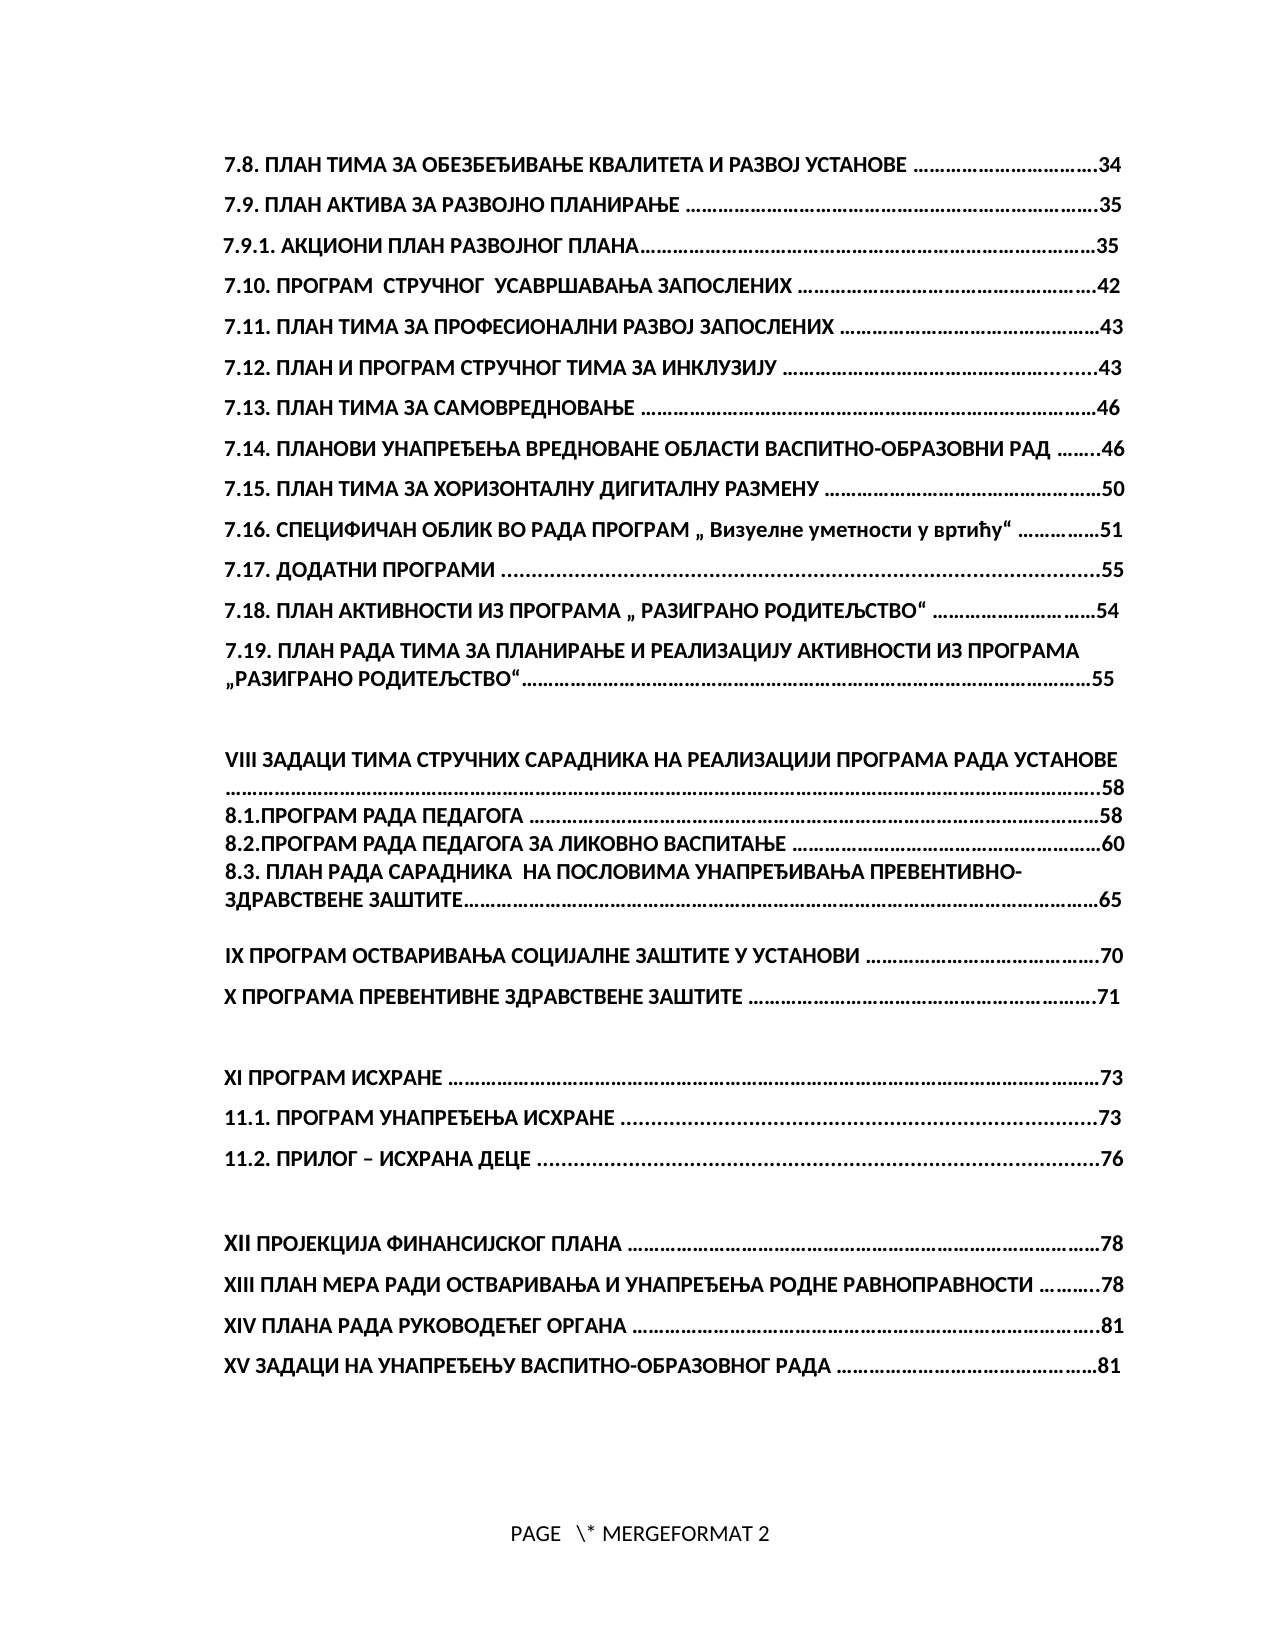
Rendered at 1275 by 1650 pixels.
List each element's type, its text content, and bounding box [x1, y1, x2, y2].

text 7.9. ПЛАН АКТИВА ЗА РАЗВОЈНО ПЛАНИРАЊЕ ………………………………………………………………….35 [150, 191, 1125, 218]
text XIV ПЛАНА РАДА РУКОВОДЕЋЕГ ОРГАНА …………………………………………………………………………..81 [150, 1311, 1125, 1339]
text 7.10. ПРОГРАМ СТРУЧНОГ УСАВРШАВАЊА ЗАПОСЛЕНИХ ……………………………………………….42 [150, 272, 1125, 299]
text X ПРОГРАМА ПРЕВЕНТИВНЕ ЗДРАВСТВЕНЕ ЗАШТИТЕ ……………………………………………………….71 [150, 982, 1125, 1010]
text 7.19. ПЛАН РАДА ТИМА ЗА ПЛАНИРАЊЕ И РЕАЛИЗАЦИЈУ АКТИВНОСТИ ИЗ ПРОГРАМА „РАЗИГРАНО РОДИТЕЉСТВО“……………………………………………………………………………………………55 [225, 636, 1125, 692]
list 8.1.ПРОГРАМ РАДА ПЕДАГОГА ……………………………………………………………………………………………58 [225, 801, 1125, 829]
list 8.3. ПЛАН РАДА САРАДНИКА НА ПОСЛОВИМА УНАПРЕЂИВАЊА ПРЕВЕНТИВНО- ЗДРАВСТВЕНЕ ЗАШТИТЕ………………………………………………………………………………………………………65 [225, 857, 1125, 913]
text 7.14. ПЛАНОВИ УНАПРЕЂЕЊА ВРЕДНОВАНЕ ОБЛАСТИ ВАСПИТНО-ОБРАЗОВНИ РАД ……..46 [150, 434, 1125, 462]
text 7.16. СПЕЦИФИЧАН ОБЛИК ВО РАДА ПРОГРАМ „ Визуелне уметности у вртићу“ ……………51 [150, 515, 1125, 543]
text 7.8. ПЛАН ТИМА ЗА ОБЕЗБЕЂИВАЊЕ КВАЛИТЕТА И РАЗВОЈ УСТАНОВЕ …………………………….34 [150, 150, 1125, 178]
text 7.12. ПЛАН И ПРОГРАМ СТРУЧНОГ ТИМА ЗА ИНКЛУЗИЈУ ………………………………………….........43 [150, 353, 1125, 381]
text 7.17. ДОДАТНИ ПРОГРАМИ ..................................................................................................55 [150, 555, 1125, 583]
text 7.11. ПЛАН ТИМА ЗА ПРОФЕСИОНАЛНИ РАЗВОЈ ЗАПОСЛЕНИХ …………………………………………43 [150, 312, 1125, 340]
text 7.9.1. АКЦИОНИ ПЛАН РАЗВОЈНОГ ПЛАНА…………………………………………………………………………35 [197, 231, 1125, 259]
text 11.2. ПРИЛОГ – ИСХРАНА ДЕЦЕ ............................................................................................76 [150, 1144, 1125, 1172]
text XIII ПЛАН МЕРА РАДИ ОСТВАРИВАЊА И УНАПРЕЂЕЊА РОДНЕ РАВНОПРАВНОСТИ ………..78 [150, 1271, 1125, 1299]
text 7.15. ПЛАН ТИМА ЗА ХОРИЗОНТАЛНУ ДИГИТАЛНУ РАЗМЕНУ ……………………………………………50 [150, 474, 1125, 502]
text 11.1. ПРОГРАМ УНАПРЕЂЕЊА ИСХРАНЕ ..............................................................................73 [150, 1103, 1125, 1132]
text XV ЗАДАЦИ НА УНАПРЕЂЕЊУ ВАСПИТНО-ОБРАЗОВНОГ РАДА …………………………………………81 [150, 1352, 1125, 1380]
text XI ПРОГРАМ ИСХРАНЕ …………………………………………………………………………………………………………73 [150, 1063, 1125, 1091]
list 8.2.ПРОГРАМ РАДА ПЕДАГОГА ЗА ЛИКОВНО ВАСПИТАЊЕ …………………………………………………60 [225, 829, 1125, 857]
text 7.18. ПЛАН АКТИВНОСТИ ИЗ ПРОГРАМА „ РАЗИГРАНО РОДИТЕЉСТВО“ …………………………54 [150, 596, 1125, 624]
list VIII ЗАДАЦИ ТИМА СТРУЧНИХ САРАДНИКА НА РЕАЛИЗАЦИЈИ ПРОГРАМА РАДА УСТАНОВЕ ……………………………………………………………………………………………………………………………………………..58 [225, 745, 1125, 801]
text XII ПРОЈЕКЦИЈА ФИНАНСИЈСКОГ ПЛАНА ……………………………………………………………………………78 [150, 1228, 1125, 1258]
text 7.13. ПЛАН ТИМА ЗА САМОВРЕДНОВАЊЕ …………………………………………………………………………46 [150, 393, 1125, 421]
list IX ПРОГРАМ ОСТВАРИВАЊА СОЦИЈАЛНЕ ЗАШТИТЕ У УСТАНОВИ …………………………………….70 [225, 941, 1125, 969]
